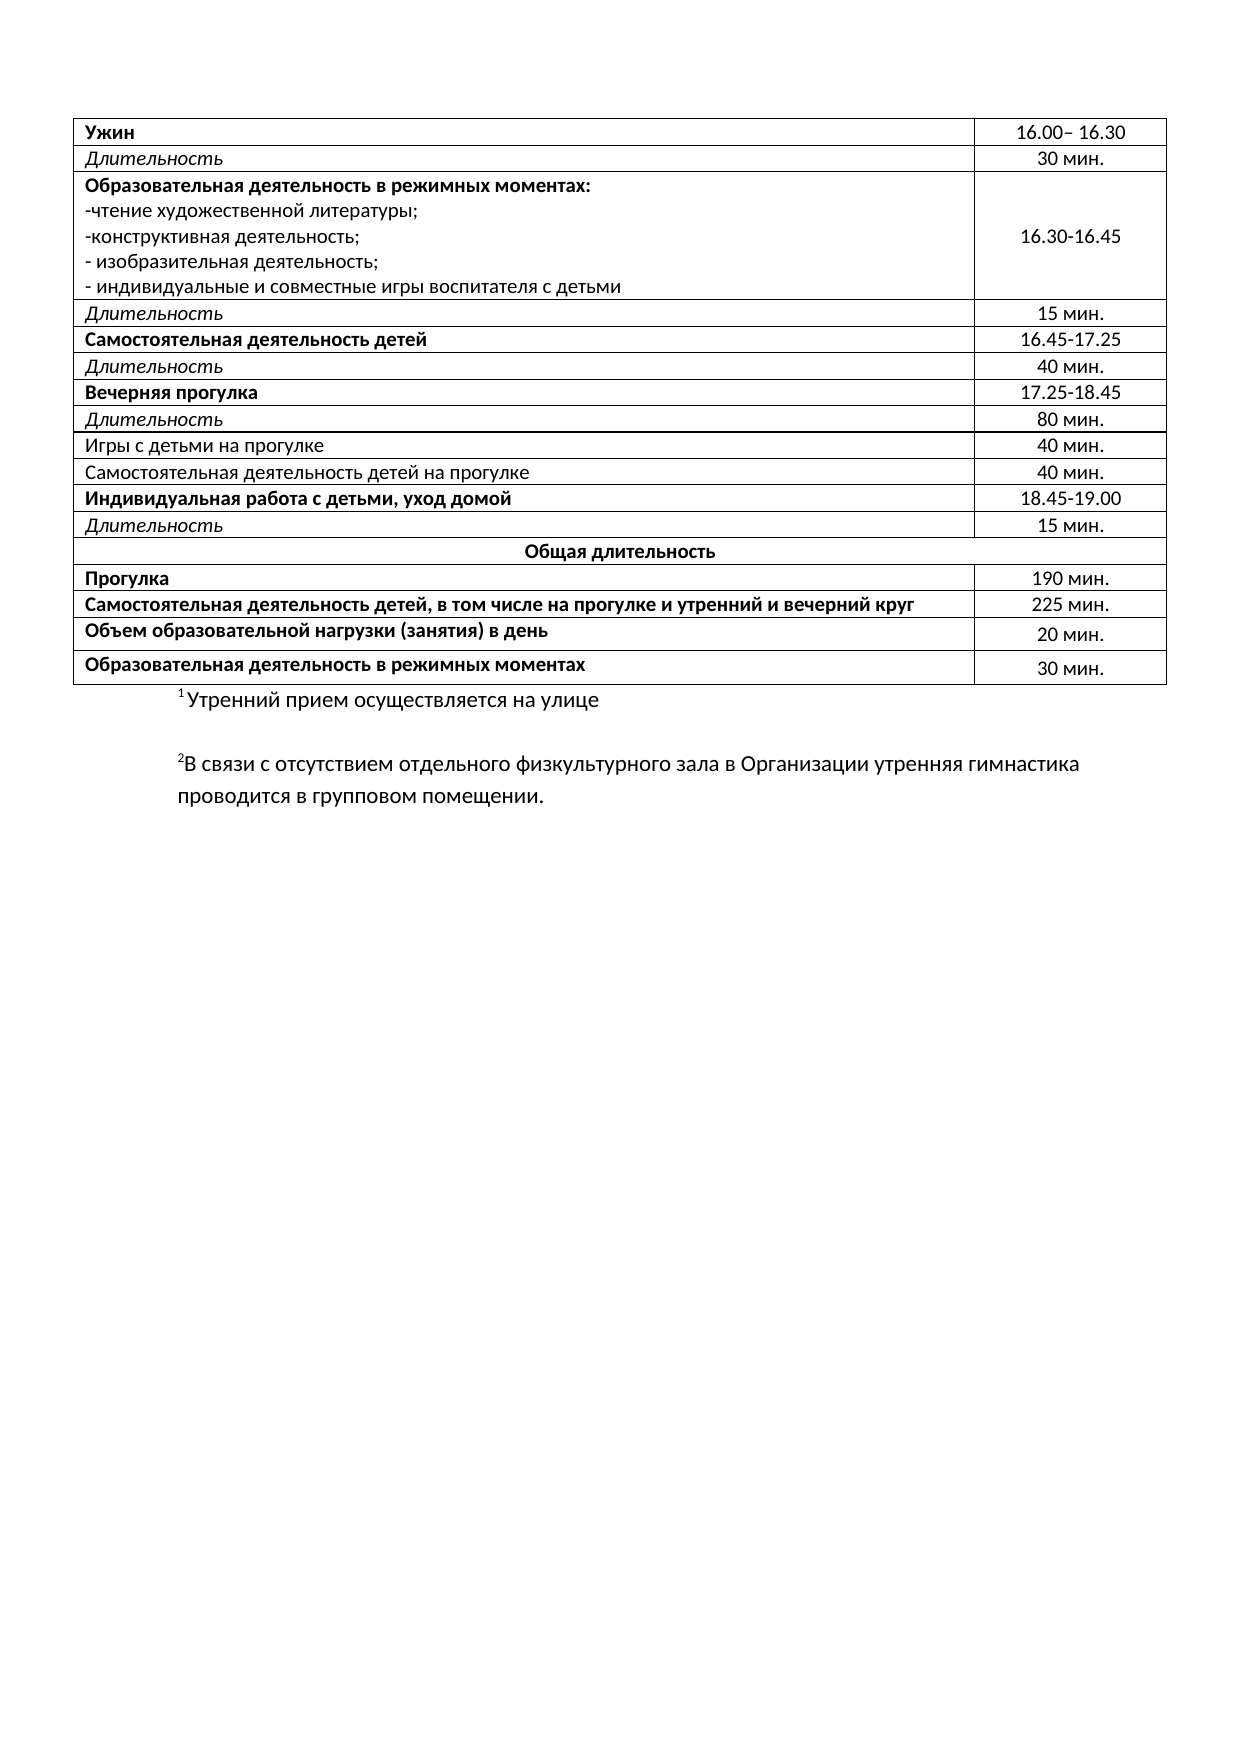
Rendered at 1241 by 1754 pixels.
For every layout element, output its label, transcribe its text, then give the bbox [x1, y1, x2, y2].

table_cell 15 мин. [975, 300, 1166, 326]
table_cell Образовательная деятельность в режимных моментах [74, 651, 974, 684]
table_cell Длительность [74, 146, 974, 171]
table_cell 190 мин. [975, 565, 1166, 590]
table_cell Объем образовательной нагрузки (занятия) в день [74, 618, 974, 650]
table_cell Длительность [74, 406, 974, 431]
table_cell Самостоятельная деятельность детей, в том числе на прогулке и утренний и вечерний круг [74, 591, 974, 617]
table_cell 40 мин. [975, 459, 1166, 484]
table_cell Образовательная деятельность в режимных моментах: -чтение художественной литературы; -конструктивная деятельность; - изобразительная деятельность; - индивидуальные и совместные игры воспитателя с детьми [74, 172, 974, 299]
table_cell 17.25-18.45 [975, 380, 1166, 405]
table_cell Прогулка [74, 565, 974, 590]
table_cell Самостоятельная деятельность детей на прогулке [74, 459, 974, 484]
table_cell Ужин [74, 119, 974, 144]
table_cell 15 мин. [975, 512, 1166, 537]
table_cell 18.45-19.00 [975, 485, 1166, 511]
table_cell 30 мин. [975, 146, 1166, 171]
table_cell 225 мин. [975, 591, 1166, 617]
table_cell Индивидуальная работа с детьми, уход домой [74, 485, 974, 511]
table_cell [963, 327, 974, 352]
text 2В связи с отсутствием отдельного физкультурного зала в Организации утренняя гимнастика проводится в групповом помещении. [177, 749, 1152, 809]
table_cell 40 мин. [975, 353, 1166, 378]
table_cell 40 мин. [975, 433, 1166, 458]
table_cell Игры с детьми на прогулке [74, 433, 974, 458]
table_cell Длительность [74, 512, 974, 537]
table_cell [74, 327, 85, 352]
table_cell 16.30-16.45 [975, 172, 1166, 299]
table_cell 16.00– 16.30 [975, 119, 1166, 144]
table_cell 16.45-17.25 [975, 327, 1166, 352]
table_cell Вечерняя прогулка [74, 380, 974, 405]
table_cell 30 мин. [975, 651, 1166, 684]
text 1 Утренний прием осуществляется на улице [177, 685, 1152, 713]
table_cell Общая длительность [74, 538, 1166, 564]
table_cell 80 мин. [975, 406, 1166, 431]
table_cell 20 мин. [975, 618, 1166, 650]
